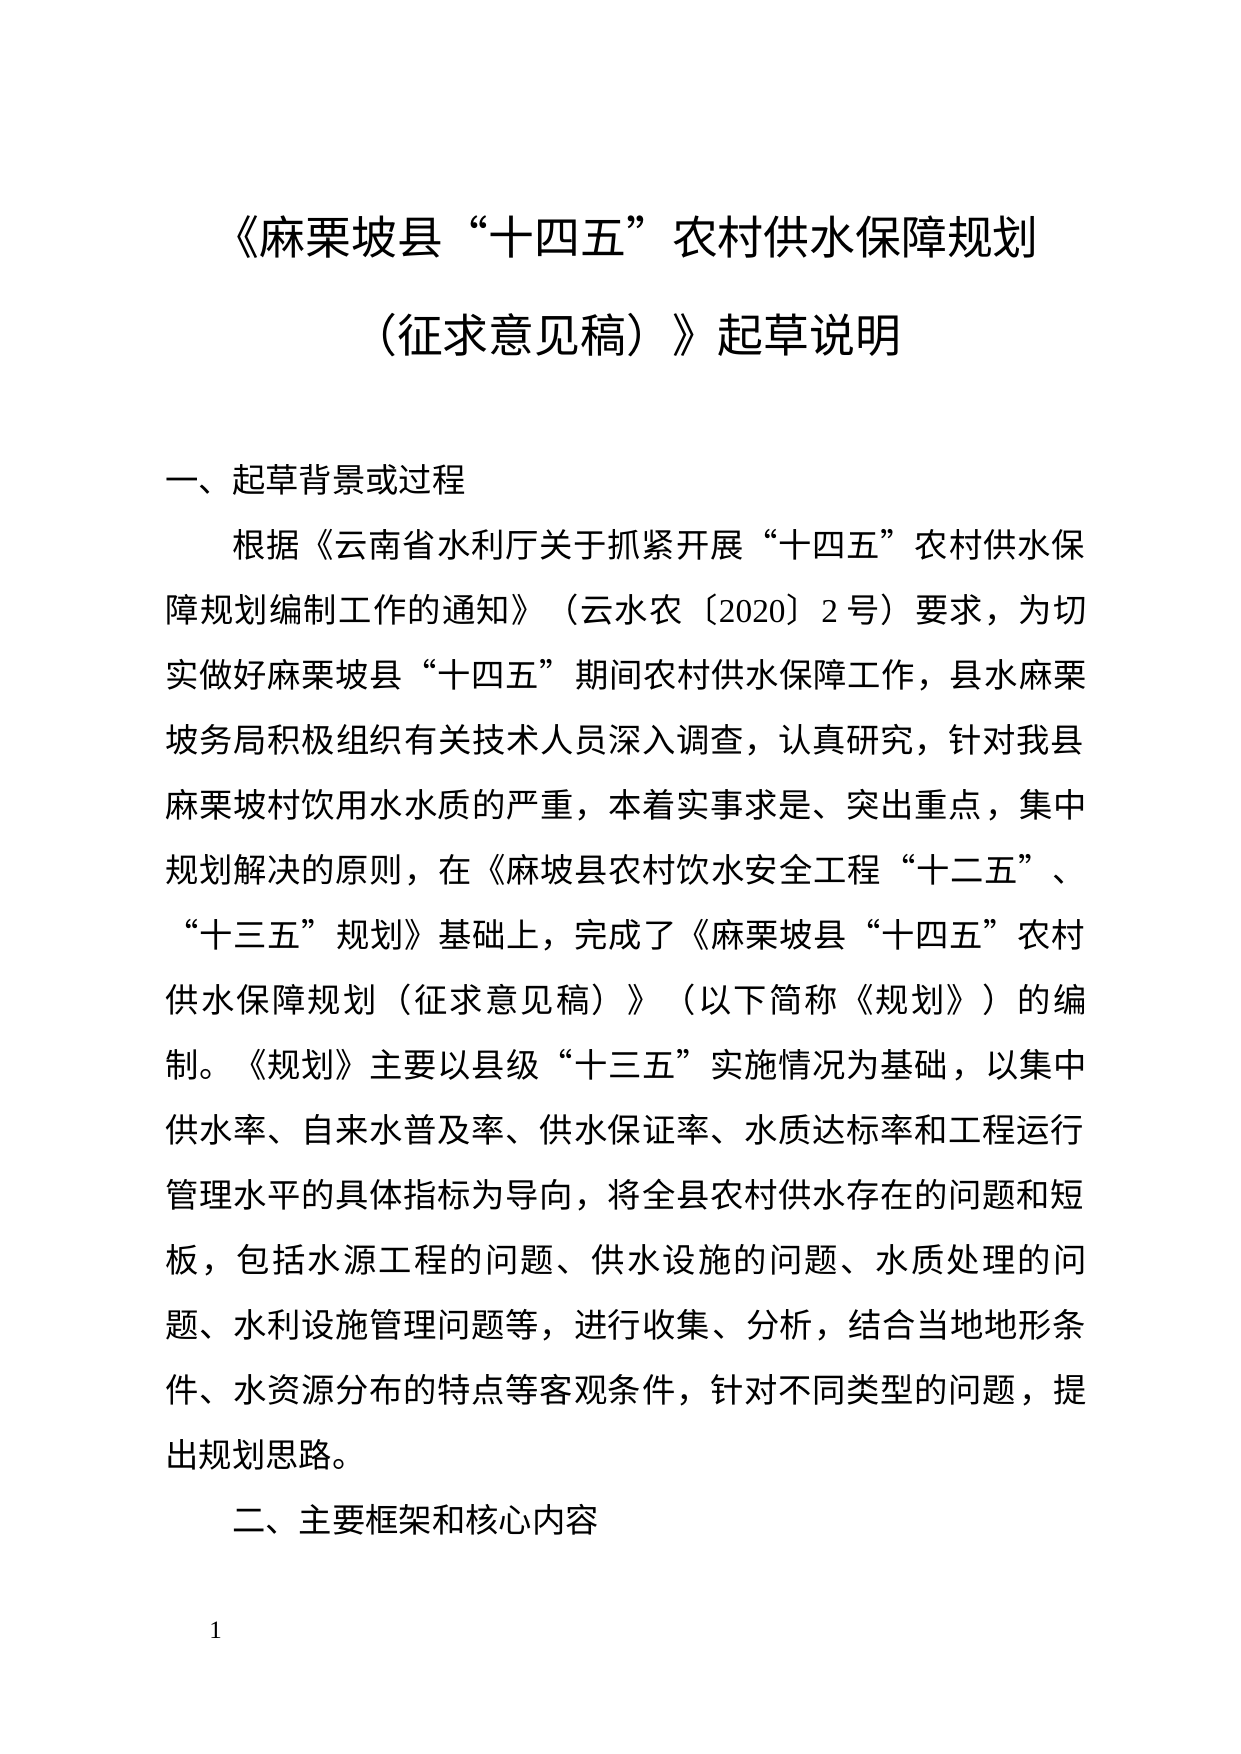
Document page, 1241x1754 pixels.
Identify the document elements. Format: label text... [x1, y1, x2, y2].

text （征求意见稿）》起草说明 [165, 283, 1087, 381]
text 《麻栗坡县“十四五”农村供水保障规划 [165, 186, 1087, 283]
list 一、起草背景或过程 [165, 446, 1087, 511]
text 二、主要框架和核心内容 [165, 1486, 1087, 1551]
list 根据《云南省水利厅关于抓紧开展“十四五”农村供水保障规划编制工作的通知》（云水农〔2020〕2号）要求，为切实做好麻栗坡县“十四五”期间农村供水保障工作，县水麻栗坡务局积极组织有关技术人员深入调查，认真研究，针对我县麻栗坡村饮用水水质的严重，本着实事求是、突出重点，集中规划解决的原则，在《麻坡县农村饮水安全工程“十二五”、“十三五”规划》基础上，完成了《麻栗坡县“十四五”农村供水保障规划（征求意见稿）》（以下简称《规划》）的编制。《规划》主要以县级“十三五”实施情况为基础，以集中供水率、自来水普及率、供水保证率、水质达标率和工程运行管理水平的具体指标为导向，将全县农村供水存在的问题和短板，包括水源工程的问题、供水设施的问题、水质处理的问题、水利设施管理问题等，进行收集、分析，结合当地地形条件、水资源分布的特点等客观条件，针对不同类型的问题，提出规划思路。 [165, 511, 1087, 1486]
